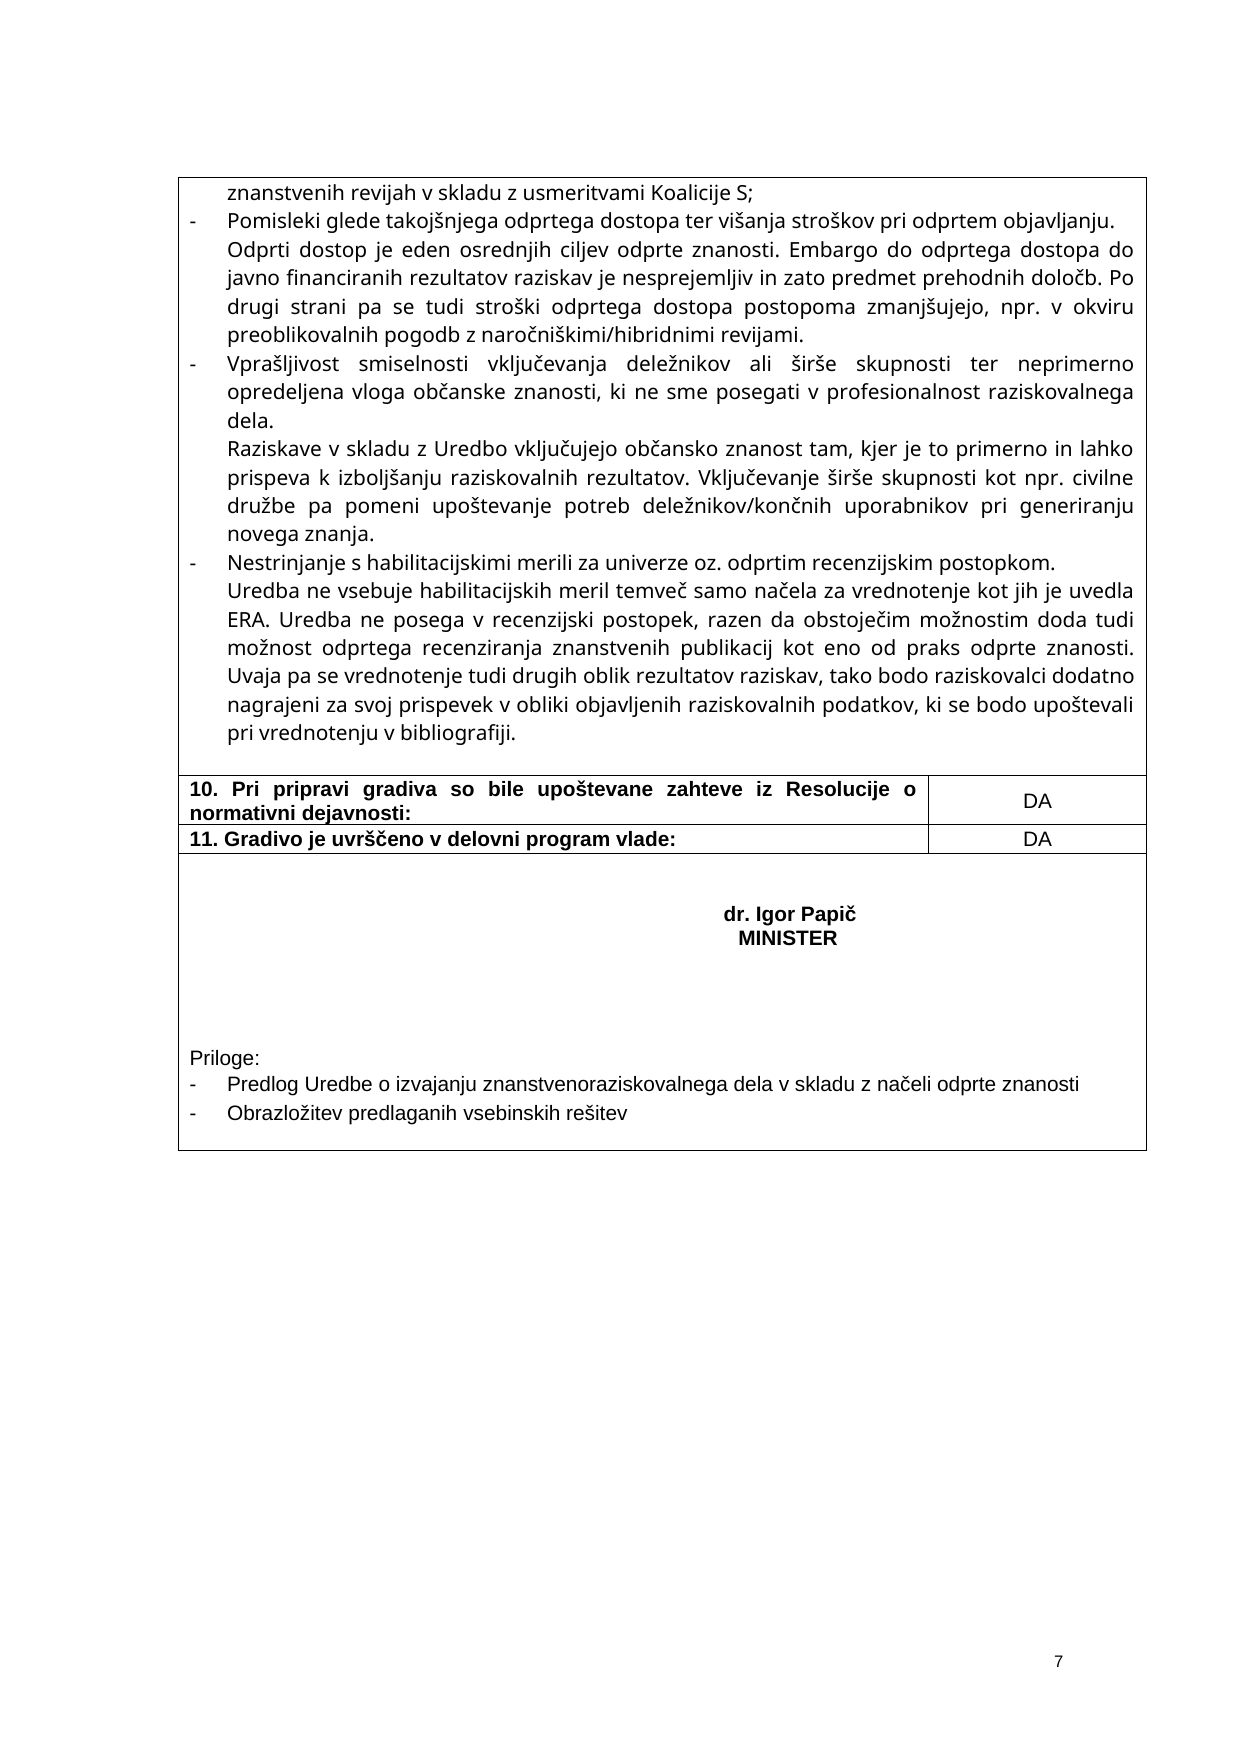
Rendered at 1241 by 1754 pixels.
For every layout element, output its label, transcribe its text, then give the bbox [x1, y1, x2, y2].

table_cell 10. Pri pripravi gradiva so bile upoštevane zahteve iz Resolucije o normativni dejavnosti: [179, 776, 928, 824]
table_cell DA [929, 776, 1146, 824]
table_cell 11. Gradivo je uvrščeno v delovni program vlade: [179, 825, 928, 853]
table_cell dr. Igor Papič MINISTER Priloge: Predlog Uredbe o izvajanju znanstvenoraziskovalnega dela v skladu z načeli odprte znanosti Obrazložitev predlaganih vsebinskih rešitev [179, 854, 1146, 1150]
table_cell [179, 178, 1146, 775]
table_cell DA [929, 825, 1146, 853]
